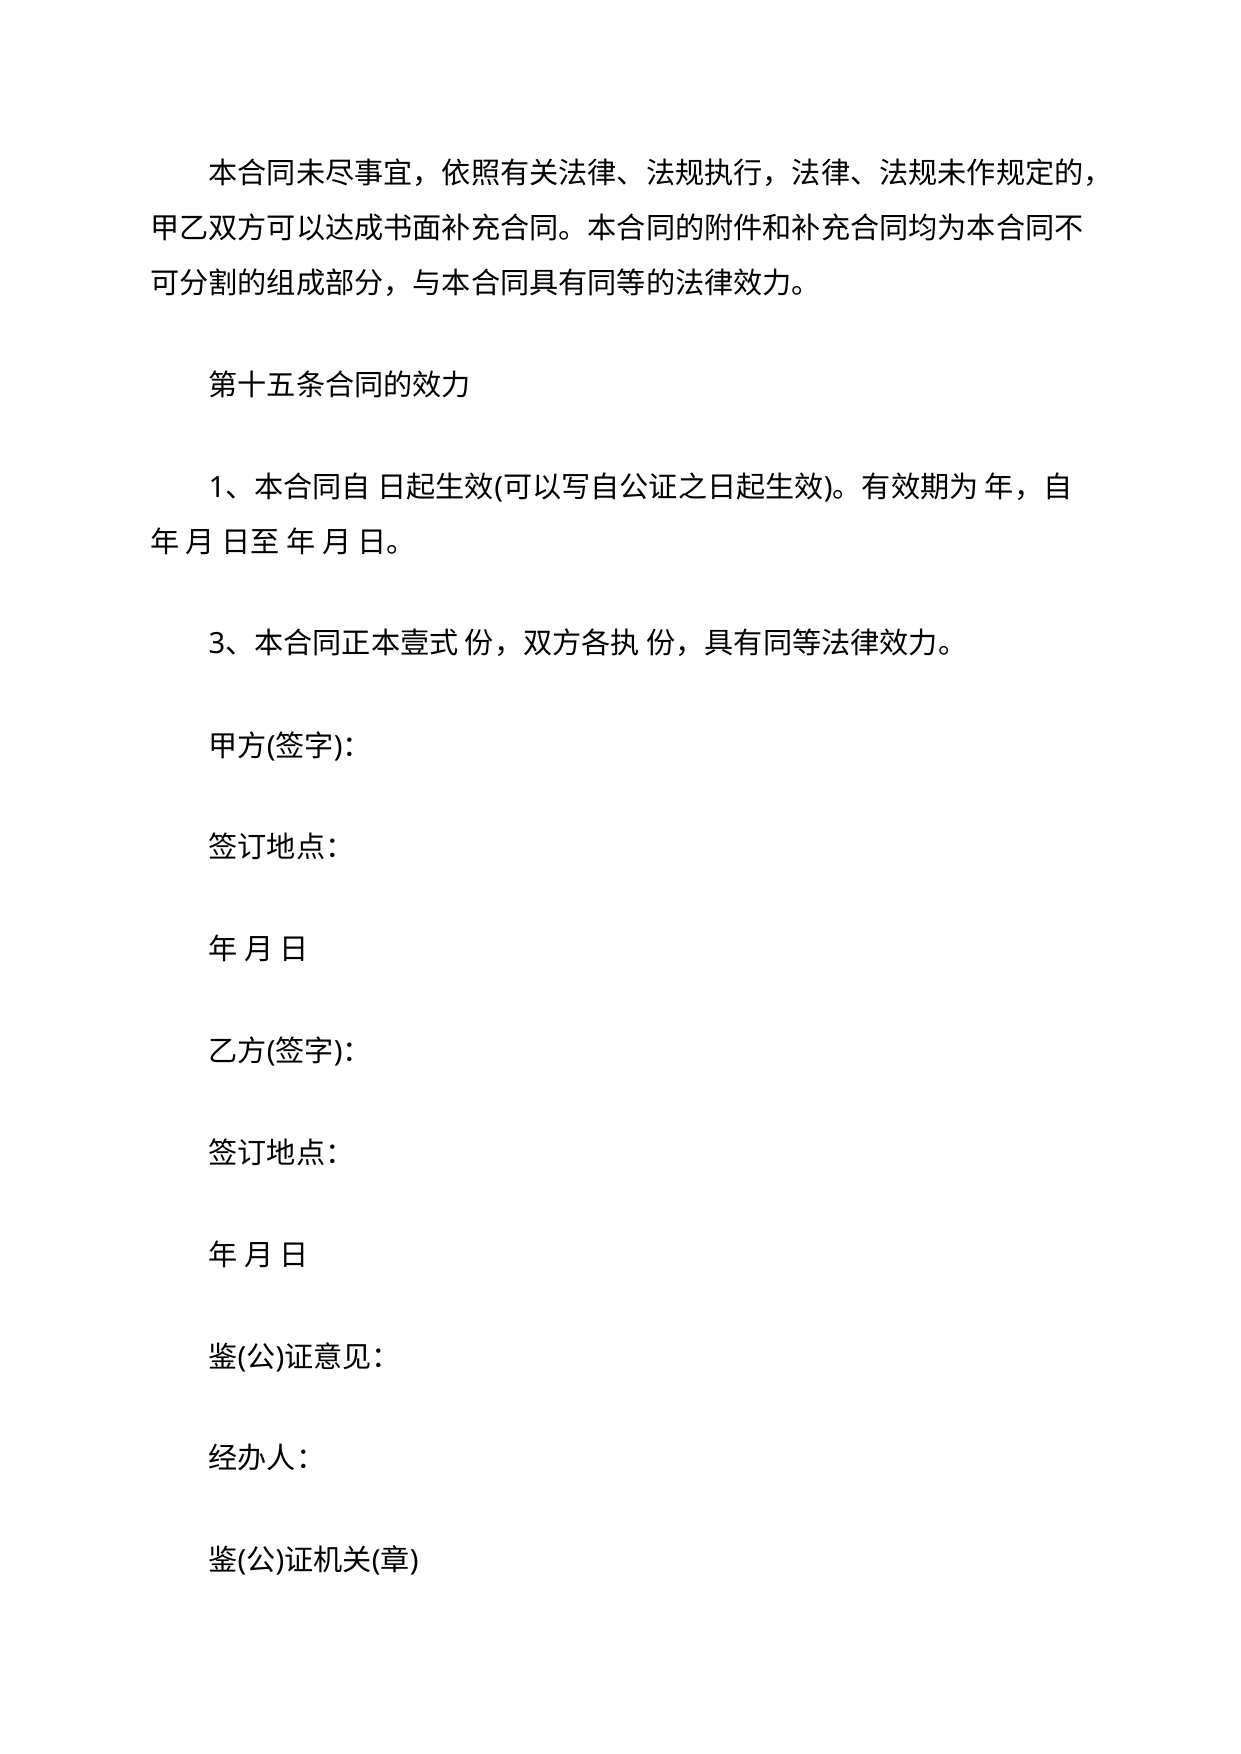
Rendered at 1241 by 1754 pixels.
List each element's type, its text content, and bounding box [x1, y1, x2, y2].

text 经办人： [150, 1435, 1090, 1477]
text 乙方(签字)： [150, 1028, 1090, 1070]
text 1、本合同自 日起生效(可以写自公证之日起生效)。有效期为 年，自 年 月 日至 年 月 日。 [150, 463, 1090, 561]
text 本合同未尽事宜，依照有关法律、法规执行，法律、法规未作规定的，甲乙双方可以达成书面补充合同。本合同的附件和补充合同均为本合同不可分割的组成部分，与本合同具有同等的法律效力。 [150, 150, 1090, 302]
text 年 月 日 [150, 926, 1090, 968]
text 鉴(公)证意见： [150, 1333, 1090, 1376]
text 第十五条合同的效力 [150, 362, 1090, 404]
text 年 月 日 [150, 1231, 1090, 1274]
text 甲方(签字)： [150, 722, 1090, 764]
text 3、本合同正本壹式 份，双方各执 份，具有同等法律效力。 [150, 620, 1090, 662]
text 签订地点： [150, 1129, 1090, 1172]
text 鉴(公)证机关(章) [150, 1537, 1090, 1579]
text 签订地点： [150, 824, 1090, 866]
